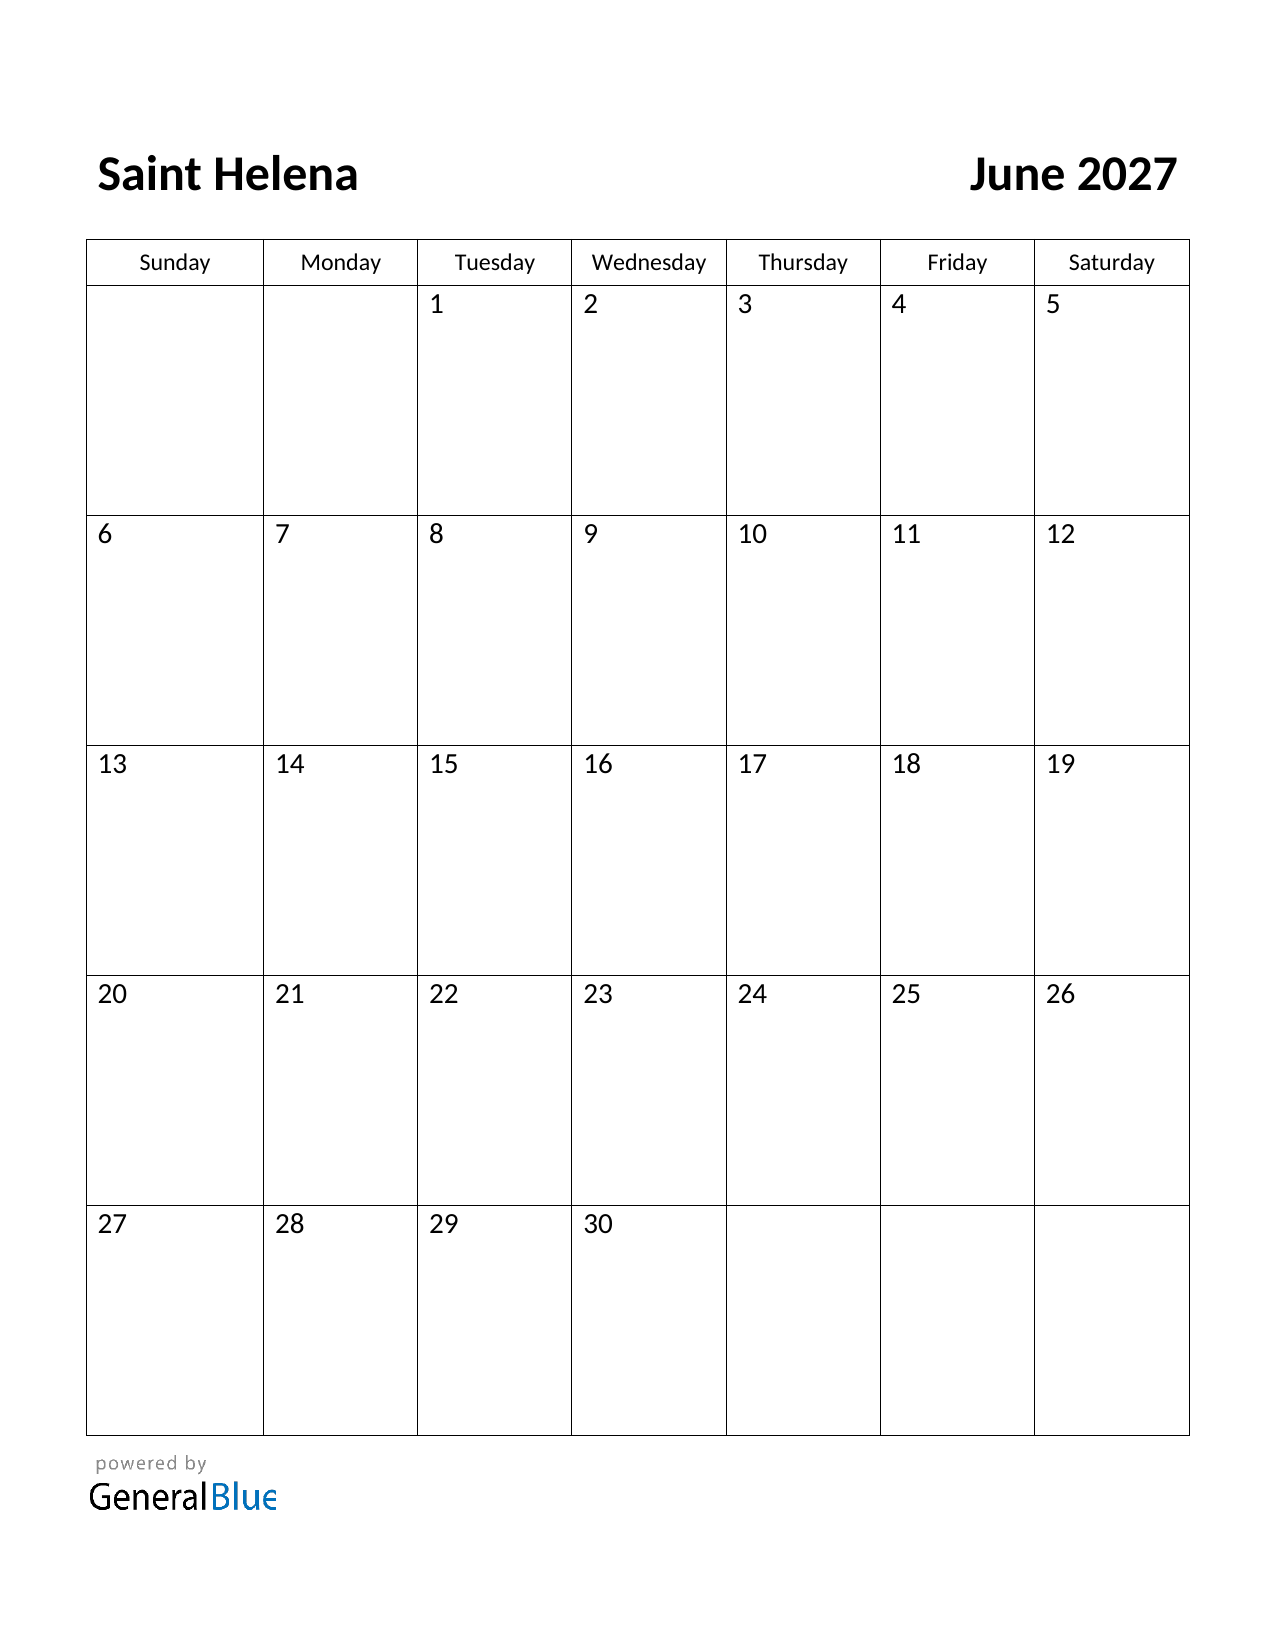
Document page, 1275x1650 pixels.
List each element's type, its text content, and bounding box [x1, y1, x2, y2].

table_cell 11 [881, 516, 1034, 548]
table_cell Friday [881, 240, 1034, 284]
table_cell [87, 1238, 263, 1434]
table_cell [881, 1238, 1034, 1434]
table_cell [881, 778, 1034, 974]
table_cell [727, 778, 880, 974]
table_cell 20 [87, 976, 263, 1008]
table_cell 23 [572, 976, 726, 1008]
table_cell 15 [418, 746, 571, 778]
table_cell 24 [727, 976, 880, 1008]
table_cell [572, 778, 726, 974]
table_cell 3 [727, 286, 880, 318]
table_cell 21 [264, 976, 417, 1008]
table_cell 19 [1035, 746, 1189, 778]
table_cell 29 [418, 1206, 571, 1238]
table_cell Monday [264, 240, 417, 284]
table_cell [87, 778, 263, 974]
table_cell [418, 1238, 571, 1434]
table_cell [1035, 778, 1189, 974]
table_cell [1035, 548, 1189, 744]
table_cell [264, 1238, 417, 1434]
table_cell [881, 548, 1034, 744]
table_cell [1035, 318, 1189, 514]
table_cell [572, 548, 726, 744]
table_cell 13 [87, 746, 263, 778]
table_cell 9 [572, 516, 726, 548]
table_cell [418, 778, 571, 974]
table_cell [1035, 1238, 1189, 1434]
table_cell 4 [881, 286, 1034, 318]
table_cell [418, 318, 571, 514]
table_cell [264, 318, 417, 514]
table_cell [264, 286, 417, 318]
table_cell 28 [264, 1206, 417, 1238]
table_cell [727, 318, 880, 514]
table_cell [572, 1008, 726, 1204]
table_cell [572, 1238, 726, 1434]
table_cell [881, 1008, 1034, 1204]
table_header Saint Helena [86, 105, 572, 239]
table_cell [87, 286, 263, 318]
table_cell 12 [1035, 516, 1189, 548]
table_cell 6 [87, 516, 263, 548]
table_cell 30 [572, 1206, 726, 1238]
table_cell 27 [87, 1206, 263, 1238]
table_cell [87, 1008, 263, 1204]
table_cell [1035, 1206, 1189, 1238]
table_cell [86, 1436, 1189, 1534]
table_cell 7 [264, 516, 417, 548]
table_cell [1035, 1008, 1189, 1204]
table_cell 10 [727, 516, 880, 548]
table_cell 8 [418, 516, 571, 548]
table_cell [418, 548, 571, 744]
table_cell [727, 548, 880, 744]
table_cell [264, 548, 417, 744]
table_cell [418, 1008, 571, 1204]
table_cell Thursday [727, 240, 880, 284]
table_cell [727, 1008, 880, 1204]
table_cell [881, 318, 1034, 514]
table_cell [264, 1008, 417, 1204]
table_cell [264, 778, 417, 974]
table_cell Sunday [87, 240, 263, 284]
table_header June 2027 [572, 105, 1189, 239]
table_cell [572, 318, 726, 514]
table_cell 26 [1035, 976, 1189, 1008]
table_cell [87, 548, 263, 744]
table_cell 22 [418, 976, 571, 1008]
table_cell [87, 318, 263, 514]
table_cell 2 [572, 286, 726, 318]
table_cell 5 [1035, 286, 1189, 318]
table_cell 18 [881, 746, 1034, 778]
table_cell [727, 1206, 880, 1238]
table_cell 17 [727, 746, 880, 778]
table_cell [881, 1206, 1034, 1238]
picture [88, 1452, 276, 1515]
table_cell 14 [264, 746, 417, 778]
table_cell [727, 1238, 880, 1434]
table_cell 25 [881, 976, 1034, 1008]
table_cell Tuesday [418, 240, 571, 284]
table_cell 16 [572, 746, 726, 778]
table_cell Wednesday [572, 240, 726, 284]
table_cell Saturday [1035, 240, 1189, 284]
table_cell 1 [418, 286, 571, 318]
